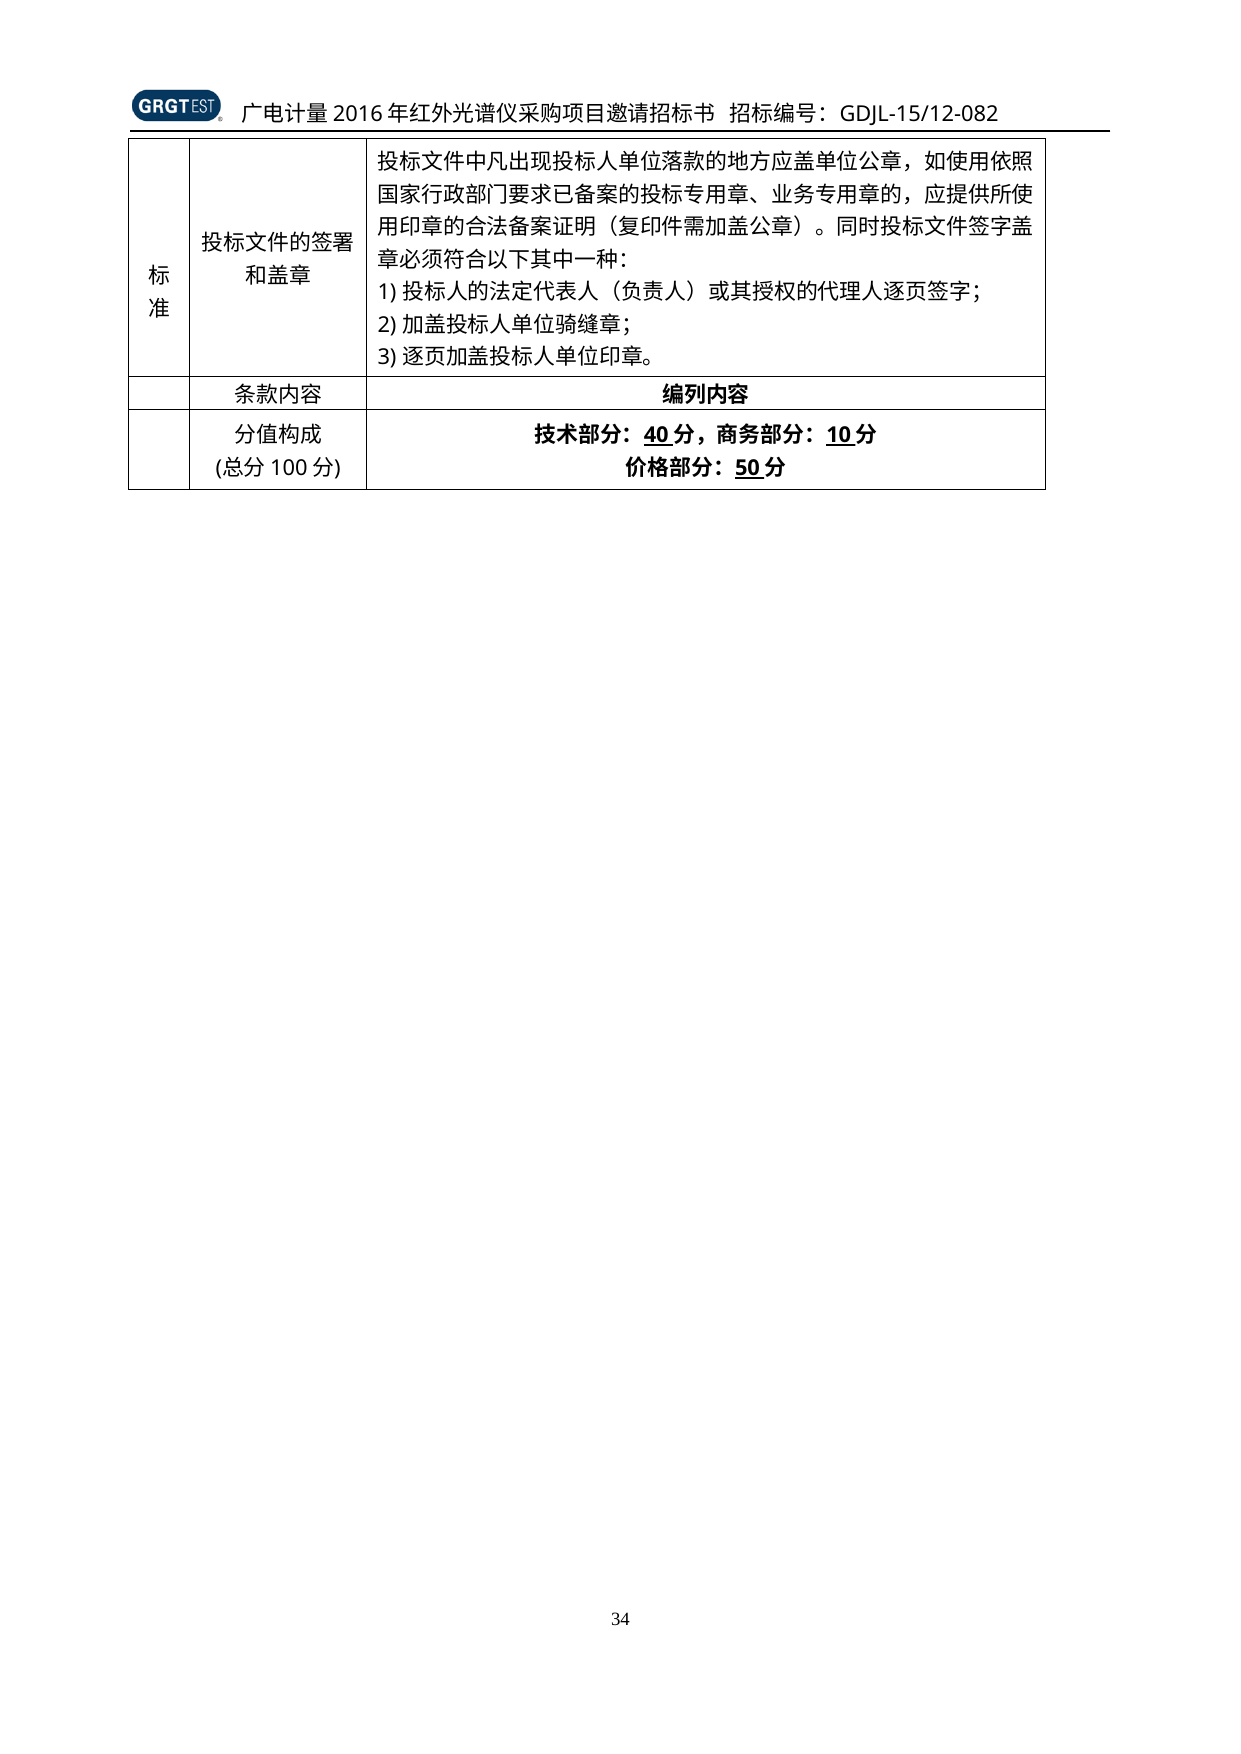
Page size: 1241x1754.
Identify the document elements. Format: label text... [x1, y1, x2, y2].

table_cell 技术部分：40分，商务部分：10分 价格部分：50分 [367, 410, 1045, 488]
table_cell 条款内容 [190, 377, 366, 409]
table_cell 投标文件中凡出现投标人单位落款的地方应盖单位公章，如使用依照国家行政部门要求已备案的投标专用章、业务专用章的，应提供所使用印章的合法备案证明（复印件需加盖公章）。同时投标文件签字盖章必须符合以下其中一种： 1) 投标人的法定代表人（负责人）或其授权的代理人逐页签字； 2) 加盖投标人单位骑缝章； 3) 逐页加盖投标人单位印章。 [367, 139, 1045, 376]
picture [129, 88, 224, 122]
table_cell 编列内容 [367, 377, 1045, 409]
table_cell 投标文件的签署和盖章 [190, 139, 366, 376]
table_cell [129, 377, 189, 409]
table_cell 分值构成 (总分100分) [190, 410, 366, 488]
table_cell [129, 410, 189, 488]
